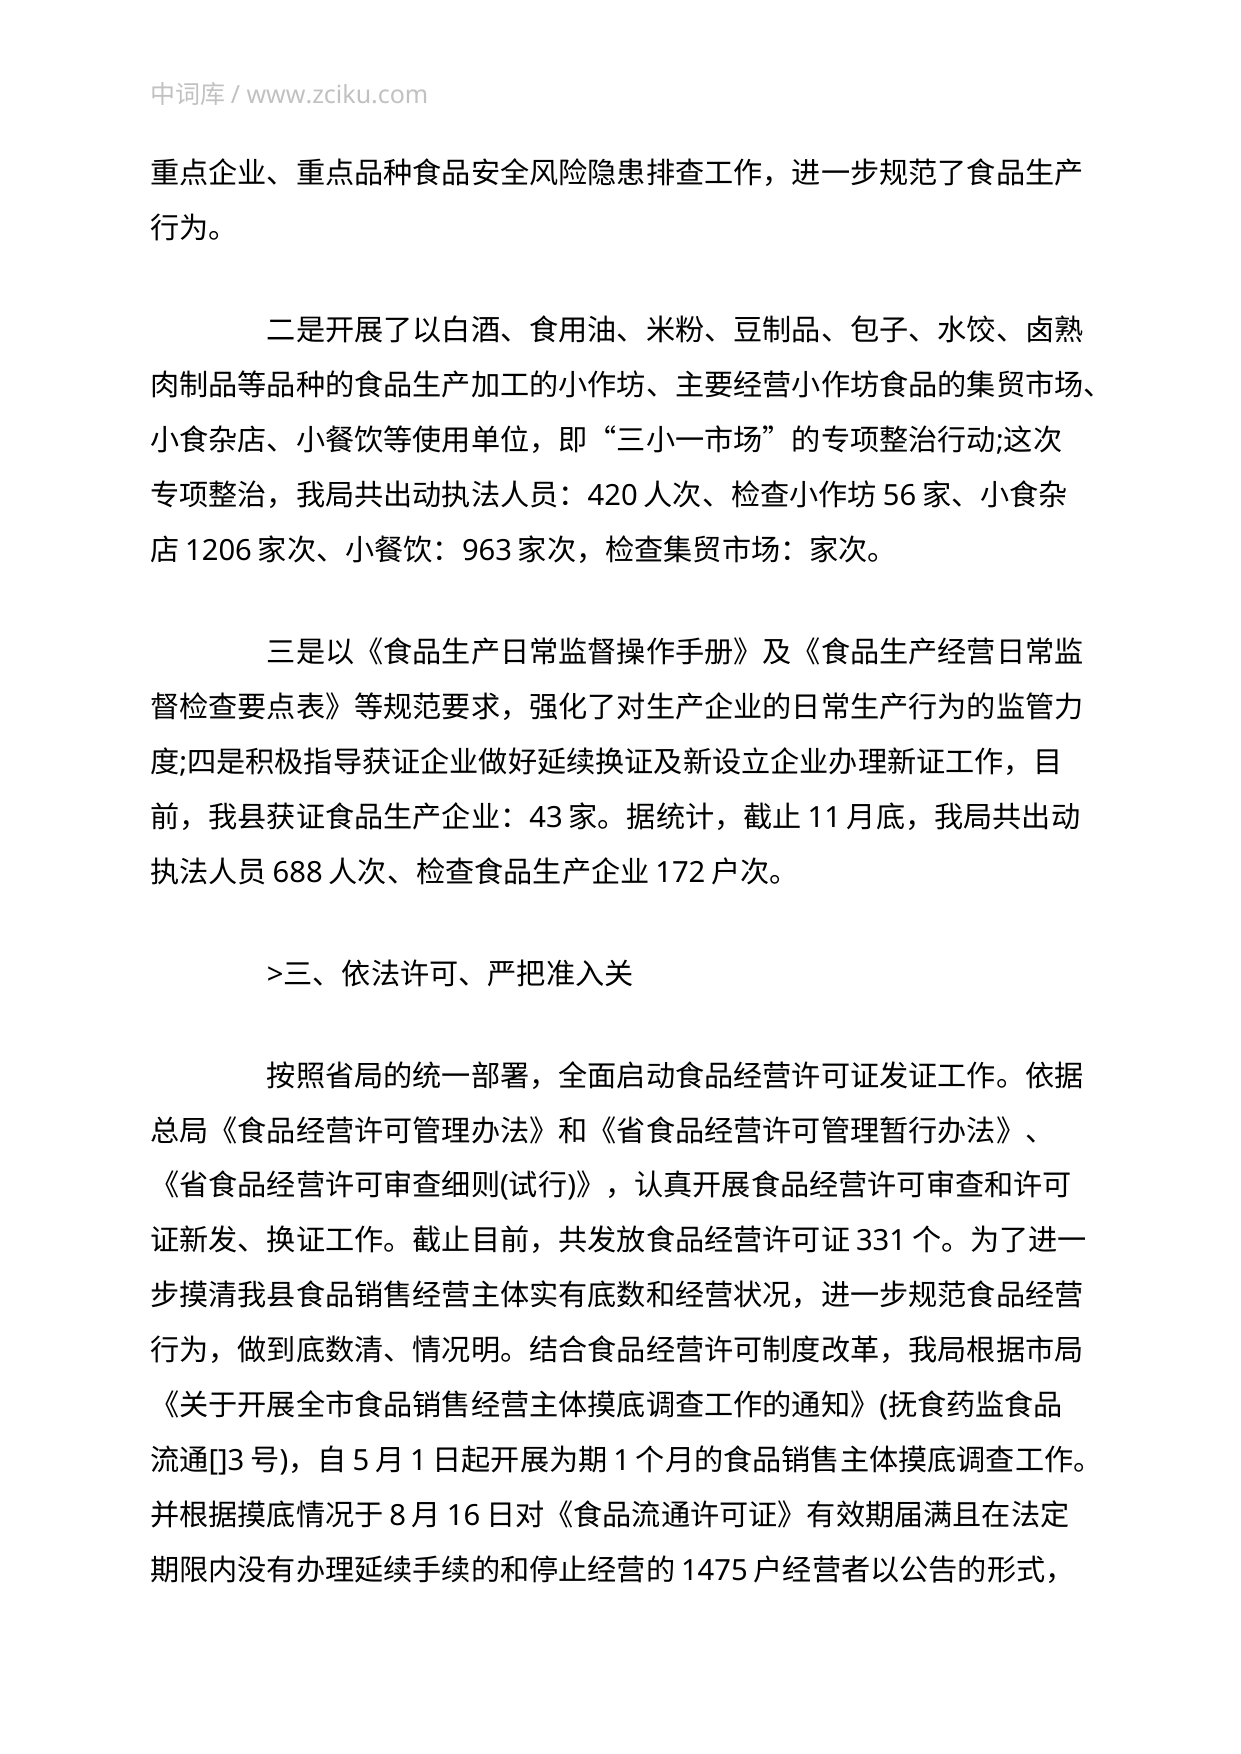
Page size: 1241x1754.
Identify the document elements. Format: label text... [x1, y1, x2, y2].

text >三、依法许可、严把准入关 [150, 950, 1090, 993]
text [150, 150, 1090, 247]
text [150, 1052, 1090, 1589]
text 三是以《食品生产日常监督操作手册》及《食品生产经营日常监督检查要点表》等规范要求，强化了对生产企业的日常生产行为的监管力度;四是积极指导获证企业做好延续换证及新设立企业办理新证工作，目前，我县获证食品生产企业：43家。据统计，截止11月底，我局共出动执法人员688人次、检查食品生产企业172户次。 [150, 628, 1090, 891]
text 二是开展了以白酒、食用油、米粉、豆制品、包子、水饺、卤熟肉制品等品种的食品生产加工的小作坊、主要经营小作坊食品的集贸市场、小食杂店、小餐饮等使用单位，即“三小一市场”的专项整治行动;这次专项整治，我局共出动执法人员：420人次、检查小作坊56家、小食杂店1206家次、小餐饮：963家次，检查集贸市场：家次。 [150, 307, 1090, 569]
